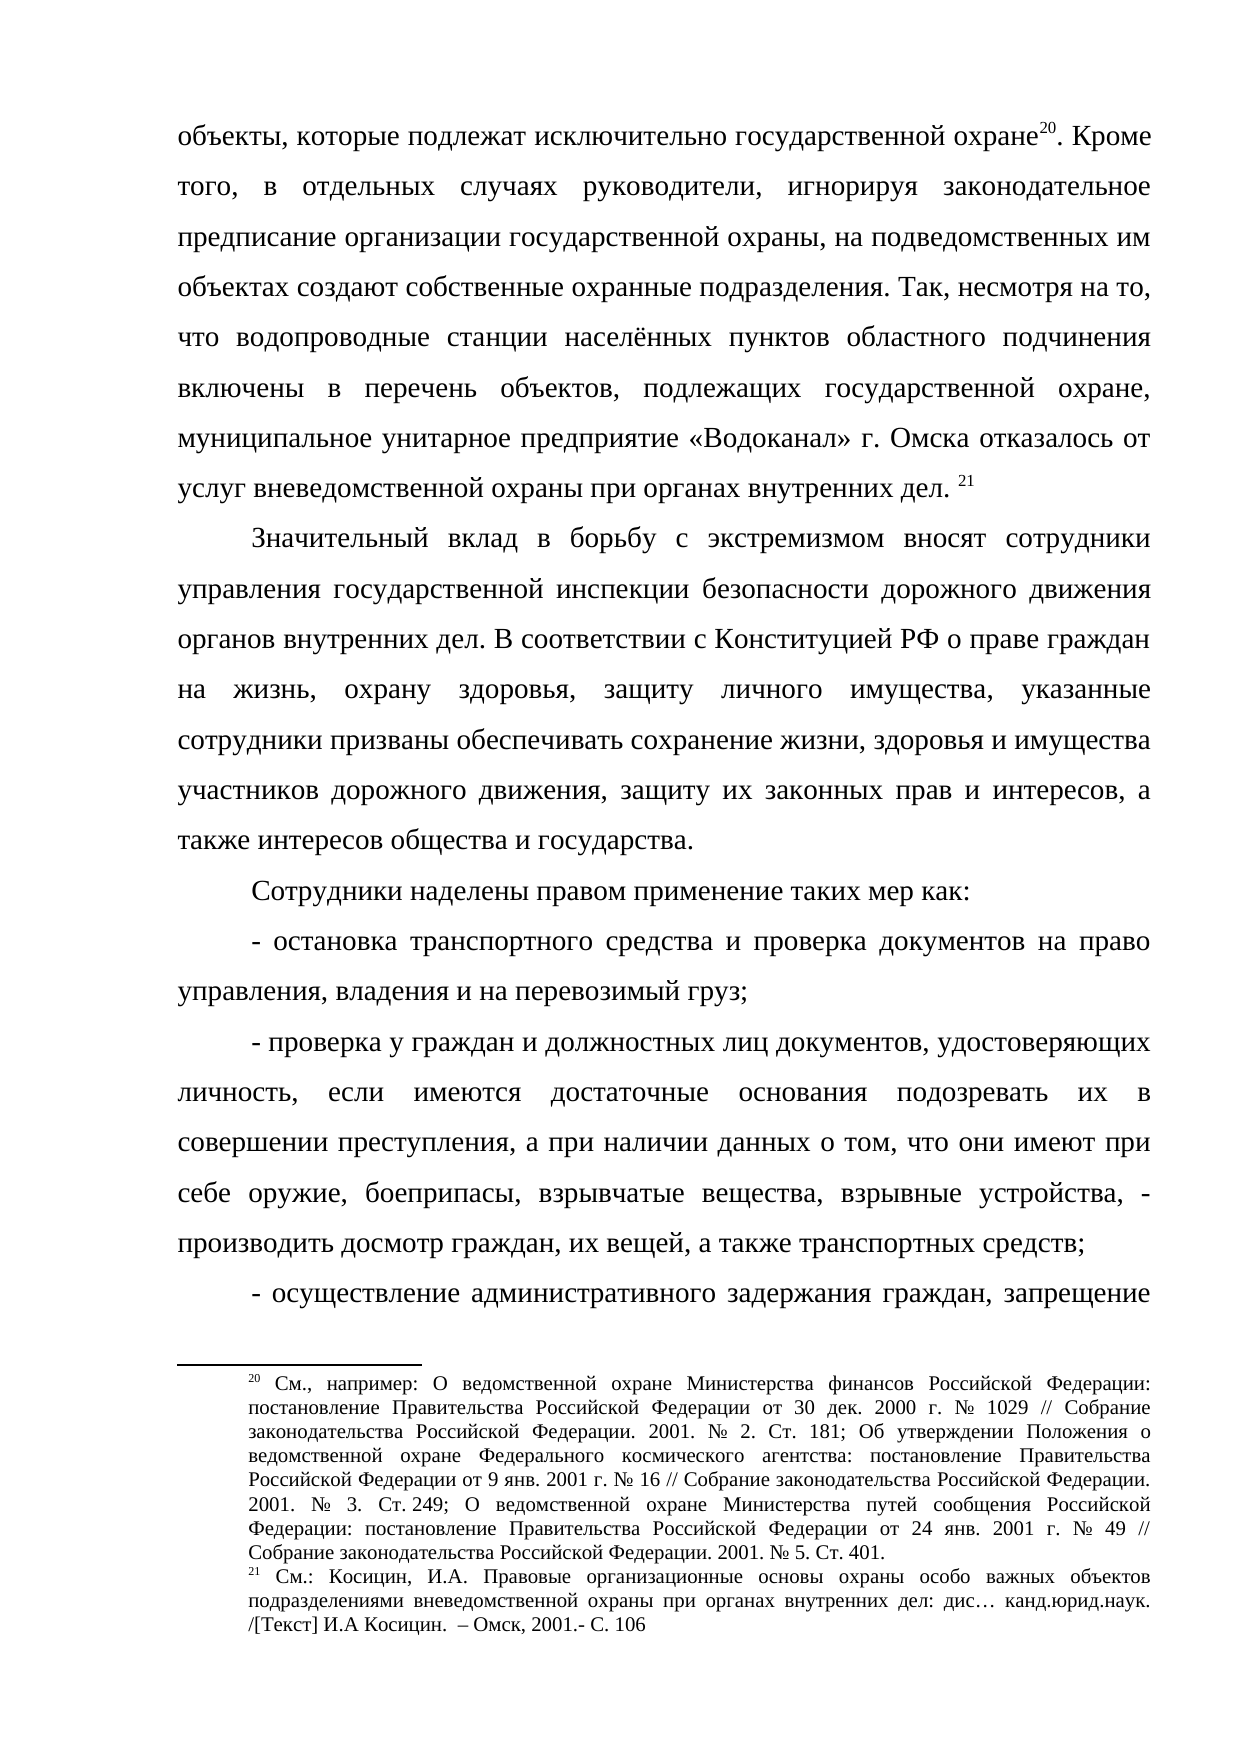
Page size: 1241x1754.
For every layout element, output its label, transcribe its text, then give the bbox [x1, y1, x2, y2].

text - остановка транспортного средства и проверка документов на право управления, владения и на перевозимый груз; [177, 923, 1152, 1007]
text - проверка у граждан и должностных лиц документов, удостоверяющих личность, если имеются достаточные основания подозревать их в совершении преступления, а при наличии данных о том, что они имеют при себе оружие, боеприпасы, взрывчатые вещества, взрывные устройства, - производить досмотр граждан, их вещей, а также транспортных средств; [177, 1024, 1152, 1258]
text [177, 118, 1152, 504]
text Значительный вклад в борьбу с экстремизмом вносят сотрудники управления государственной инспекции безопасности дорожного движения органов внутренних дел. В соответствии с Конституцией РФ о праве граждан на жизнь, охрану здоровья, защиту личного имущества, указанные сотрудники призваны обеспечивать сохранение жизни, здоровья и имущества участников дорожного движения, защиту их законных прав и интересов, а также интересов общества и государства. [177, 521, 1152, 856]
text Сотрудники наделены правом применение таких мер как: [177, 873, 1152, 906]
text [177, 1275, 1152, 1309]
